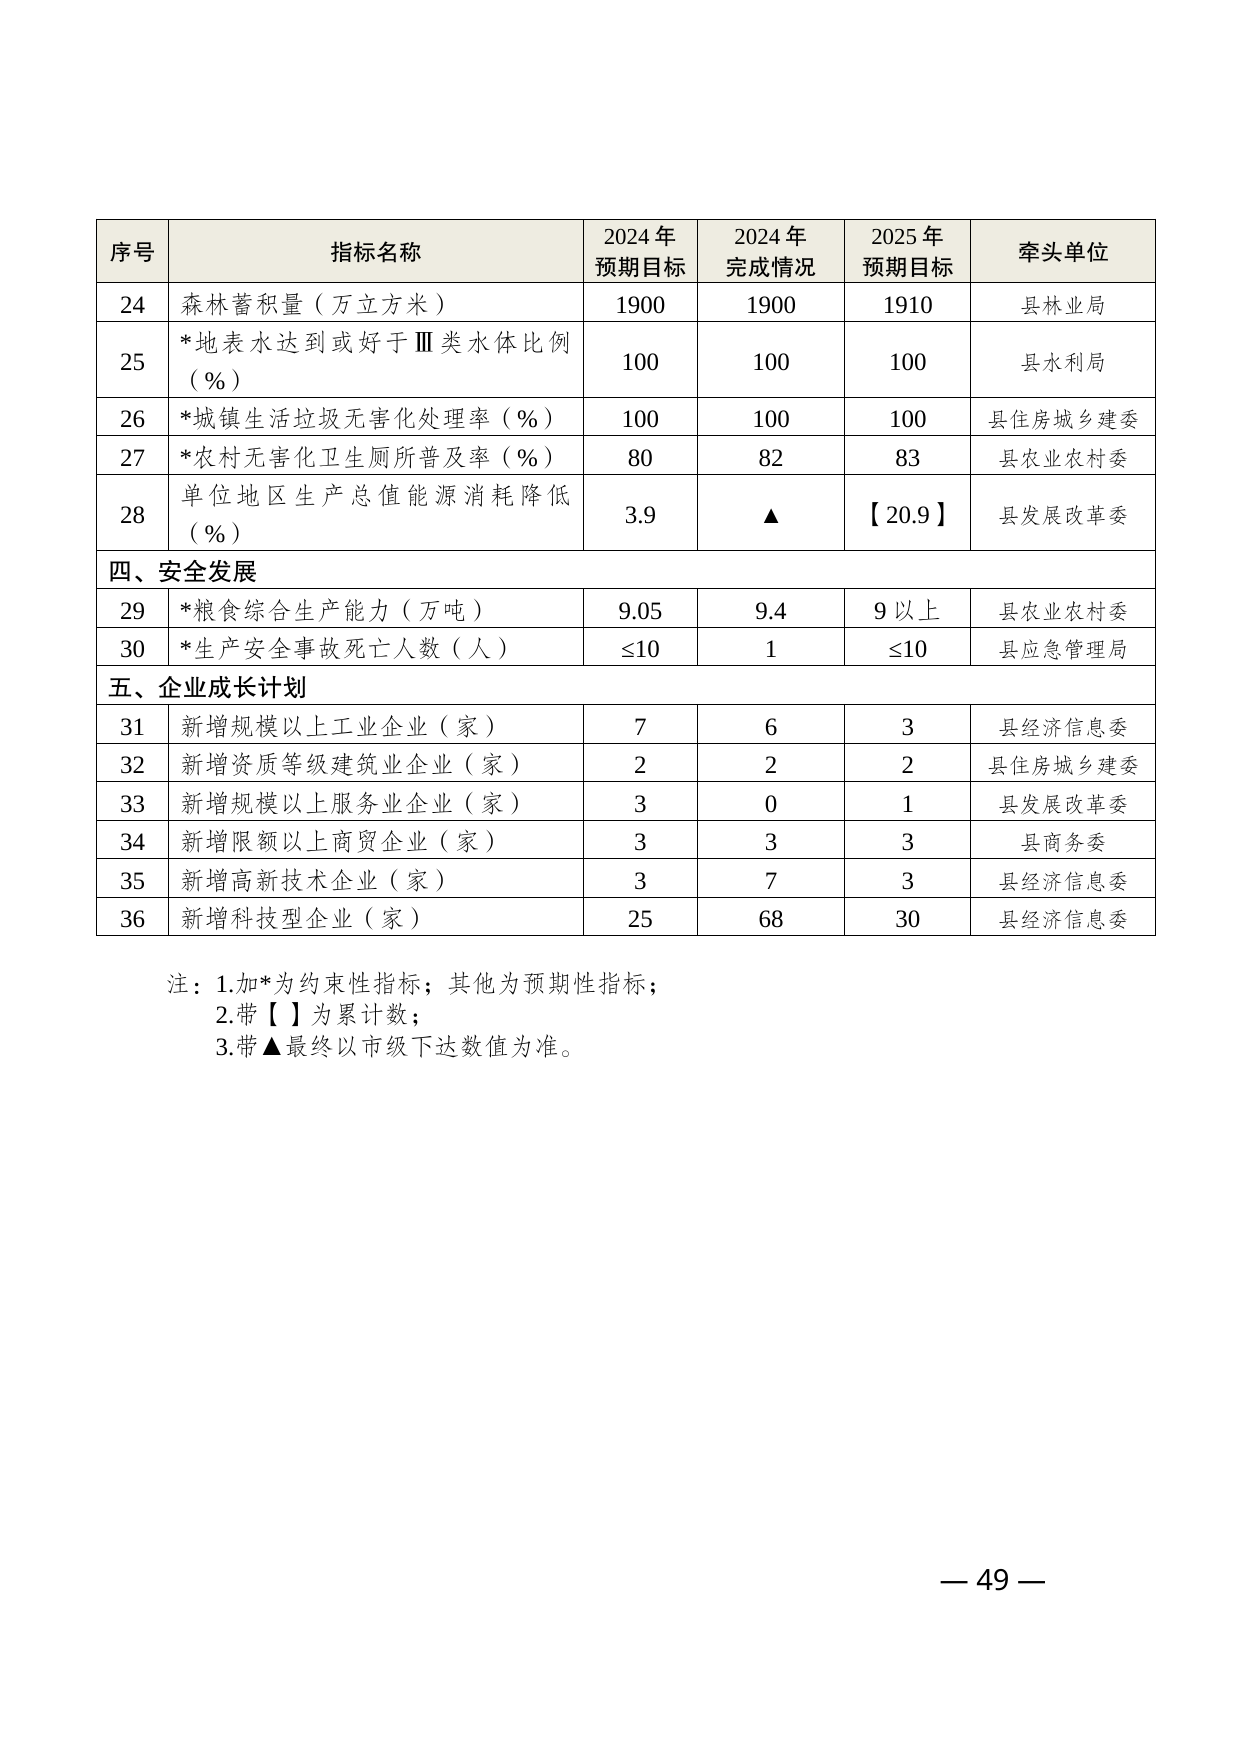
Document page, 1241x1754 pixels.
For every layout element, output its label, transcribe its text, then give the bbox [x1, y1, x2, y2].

list 3.带▲最终以市级下达数值为准。 [165, 1030, 1087, 1061]
table_cell 100 [584, 398, 697, 435]
table_cell 县商务委 [971, 821, 1155, 858]
table_cell 83 [845, 436, 970, 474]
table_cell 3 [584, 782, 697, 819]
table_cell 3 [584, 859, 697, 897]
table_cell 新增资质等级建筑业企业（家） [169, 744, 583, 781]
table_cell 100 [698, 398, 844, 435]
table_cell 29 [97, 589, 168, 627]
table_cell ▲ [698, 475, 844, 550]
table_cell 四、安全发展 [97, 551, 1155, 588]
table_cell 31 [97, 705, 168, 742]
table_cell 100 [698, 322, 844, 397]
table_cell ≤10 [584, 628, 697, 665]
table_cell ≤10 [845, 628, 970, 665]
table_cell 森林蓄积量（万立方米） [169, 283, 583, 321]
table_header 2024年 完成情况 [698, 220, 844, 282]
table_header 2025年 预期目标 [845, 220, 970, 282]
table_cell *生产安全事故死亡人数（人） [169, 628, 583, 665]
table_cell 县水利局 [971, 322, 1155, 397]
table_cell 9.05 [584, 589, 697, 627]
table_cell 2 [845, 744, 970, 781]
table_cell 新增规模以上服务业企业（家） [169, 782, 583, 819]
table_cell 县经济信息委 [971, 898, 1155, 935]
table_cell 7 [584, 705, 697, 742]
table_cell 县经济信息委 [971, 705, 1155, 742]
table_cell 30 [845, 898, 970, 935]
table_cell 3 [845, 705, 970, 742]
table_cell 县住房城乡建委 [971, 744, 1155, 781]
table_cell 新增高新技术企业（家） [169, 859, 583, 897]
table_header 指标名称 [169, 220, 583, 282]
table_cell 1 [845, 782, 970, 819]
table_cell 100 [584, 322, 697, 397]
table_cell 32 [97, 744, 168, 781]
table_cell 县林业局 [971, 283, 1155, 321]
table_cell 3 [698, 821, 844, 858]
table_cell 25 [584, 898, 697, 935]
table_cell *农村无害化卫生厕所普及率（%） [169, 436, 583, 474]
table_cell 28 [97, 475, 168, 550]
table_cell 3.9 [584, 475, 697, 550]
table_cell 1900 [584, 283, 697, 321]
table_cell 县农业农村委 [971, 589, 1155, 627]
table_cell 2 [698, 744, 844, 781]
table_cell 26 [97, 398, 168, 435]
table_cell 30 [97, 628, 168, 665]
table_cell 9以上 [845, 589, 970, 627]
table_cell 五、企业成长计划 [97, 666, 1155, 704]
table_cell 3 [584, 821, 697, 858]
table_cell 3 [845, 859, 970, 897]
table_cell 80 [584, 436, 697, 474]
table_cell 33 [97, 782, 168, 819]
table_cell *城镇生活垃圾无害化处理率（%） [169, 398, 583, 435]
table_cell 9.4 [698, 589, 844, 627]
table_cell 2 [584, 744, 697, 781]
table_cell 35 [97, 859, 168, 897]
table_cell 新增规模以上工业企业（家） [169, 705, 583, 742]
table_cell 1910 [845, 283, 970, 321]
table_header 牵头单位 [971, 220, 1155, 282]
text 注：1.加*为约束性指标；其他为预期性指标； [165, 967, 1087, 999]
table_cell 县经济信息委 [971, 859, 1155, 897]
table_cell *地表水达到或好于Ⅲ类水体比例（%） [169, 322, 583, 397]
table_cell 36 [97, 898, 168, 935]
table_cell 1900 [698, 283, 844, 321]
table_cell 新增科技型企业（家） [169, 898, 583, 935]
table_cell 6 [698, 705, 844, 742]
table_cell 27 [97, 436, 168, 474]
table_cell 0 [698, 782, 844, 819]
table_cell 68 [698, 898, 844, 935]
list 2.带【】为累计数； [165, 999, 1087, 1030]
table_cell 新增限额以上商贸企业（家） [169, 821, 583, 858]
table_cell 县农业农村委 [971, 436, 1155, 474]
table_cell 82 [698, 436, 844, 474]
table_cell 100 [845, 322, 970, 397]
table_header 2024年 预期目标 [584, 220, 697, 282]
table_cell 3 [845, 821, 970, 858]
table_cell 县住房城乡建委 [971, 398, 1155, 435]
table_cell 100 [845, 398, 970, 435]
table_cell 25 [97, 322, 168, 397]
table_cell 县发展改革委 [971, 475, 1155, 550]
table_cell 1 [698, 628, 844, 665]
table_header 序号 [97, 220, 168, 282]
table_cell 县发展改革委 [971, 782, 1155, 819]
table_cell 7 [698, 859, 844, 897]
table_cell 34 [97, 821, 168, 858]
table_cell 单位地区生产总值能源消耗降低（%） [169, 475, 583, 550]
table_cell *粮食综合生产能力（万吨） [169, 589, 583, 627]
table_cell 【20.9】 [845, 475, 970, 550]
table_cell 24 [97, 283, 168, 321]
table_cell 县应急管理局 [971, 628, 1155, 665]
